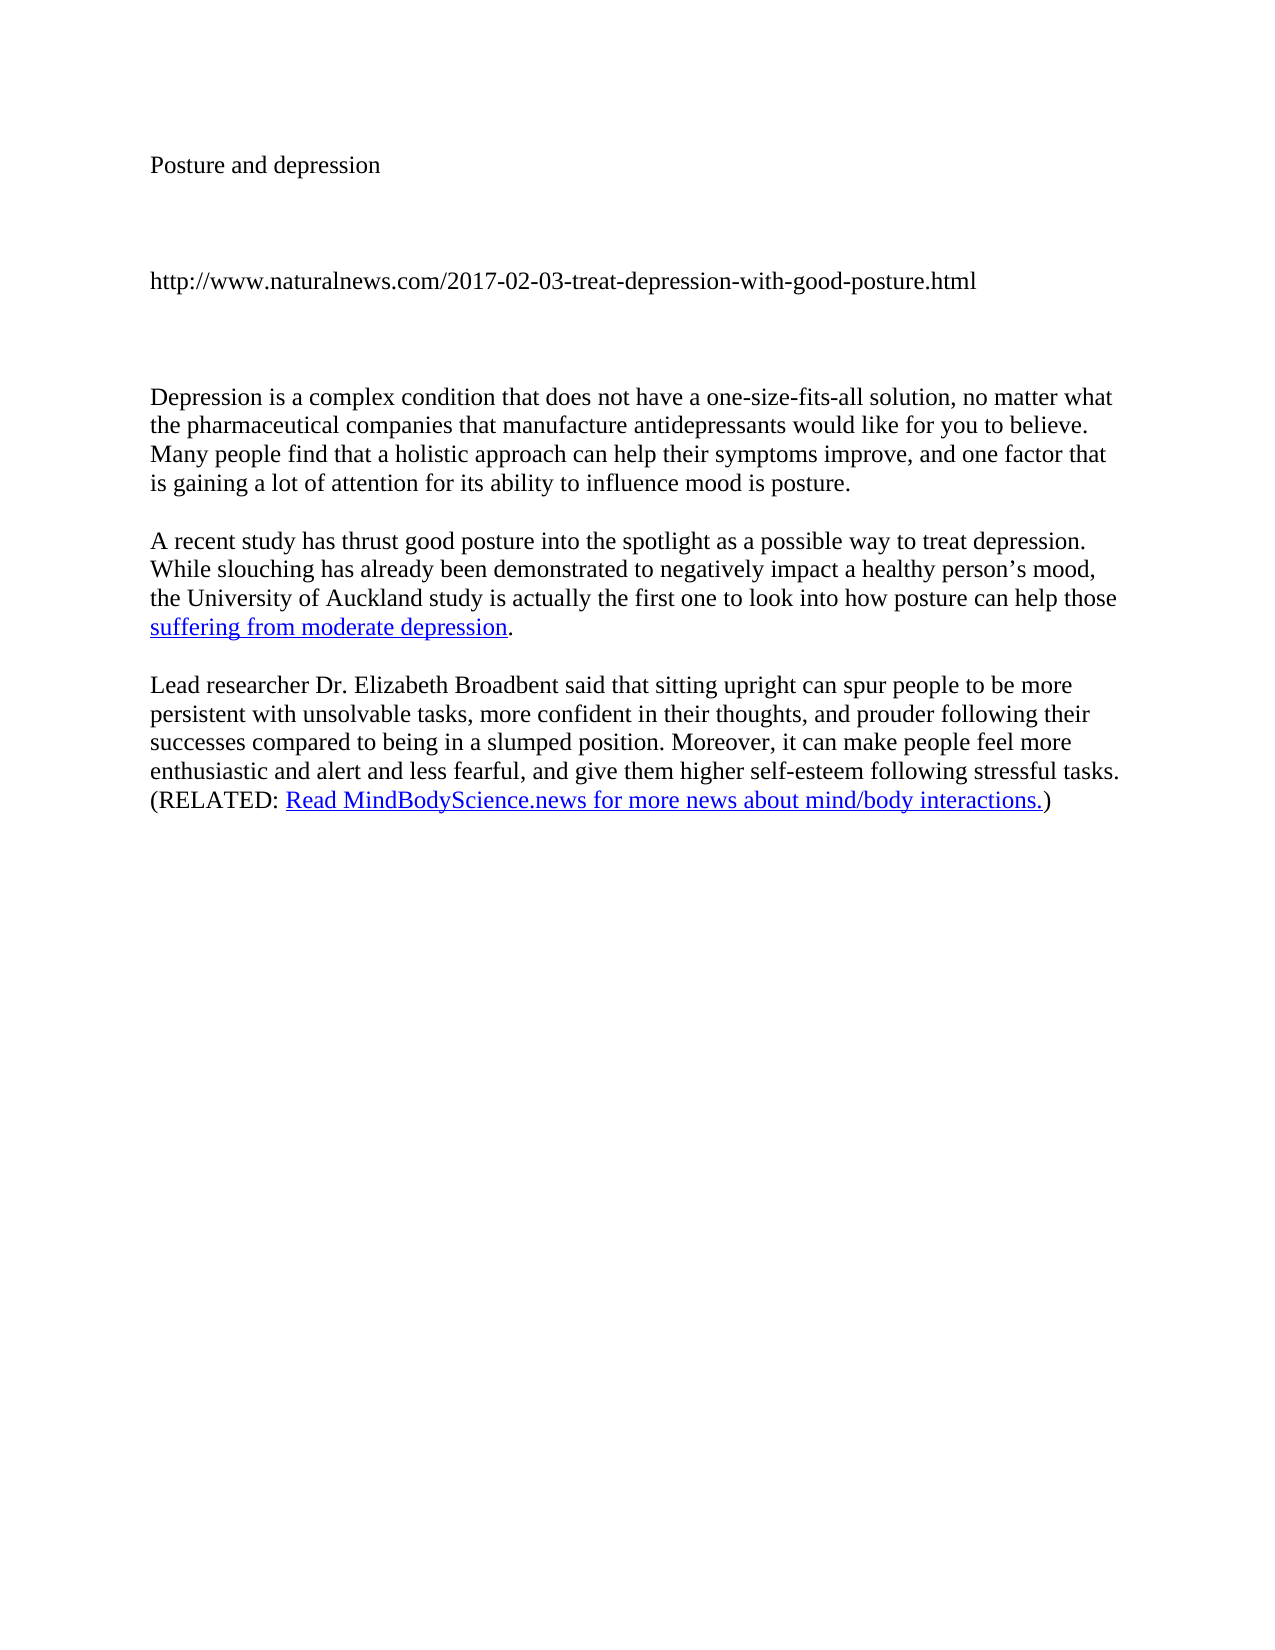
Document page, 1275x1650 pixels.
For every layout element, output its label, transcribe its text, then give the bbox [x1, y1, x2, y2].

text Lead researcher Dr. Elizabeth Broadbent said that sitting upright can spur people to be more persistent with unsolvable tasks, more confident in their thoughts, and prouder following their successes compared to being in a slumped position. Moreover, it can make people feel more enthusiastic and alert and less fearful, and give them higher self-esteem following stressful tasks. (RELATED: Read MindBodyScience.news for more news about mind/body interactions.) [150, 670, 1125, 814]
text Depression is a complex condition that does not have a one-size-fits-all solution, no matter what the pharmaceutical companies that manufacture antidepressants would like for you to believe. Many people find that a holistic approach can help their symptoms improve, and one factor that is gaining a lot of attention for its ability to influence mood is posture. [150, 382, 1125, 497]
text http://www.naturalnews.com/2017-02-03-treat-depression-with-good-posture.html [150, 266, 1125, 294]
text A recent study has thrust good posture into the spotlight as a possible way to treat depression. While slouching has already been demonstrated to negatively impact a healthy person’s mood, the University of Auckland study is actually the first one to look into how posture can help those suffering from moderate depression. [150, 526, 1125, 641]
text Posture and depression [150, 150, 1125, 179]
